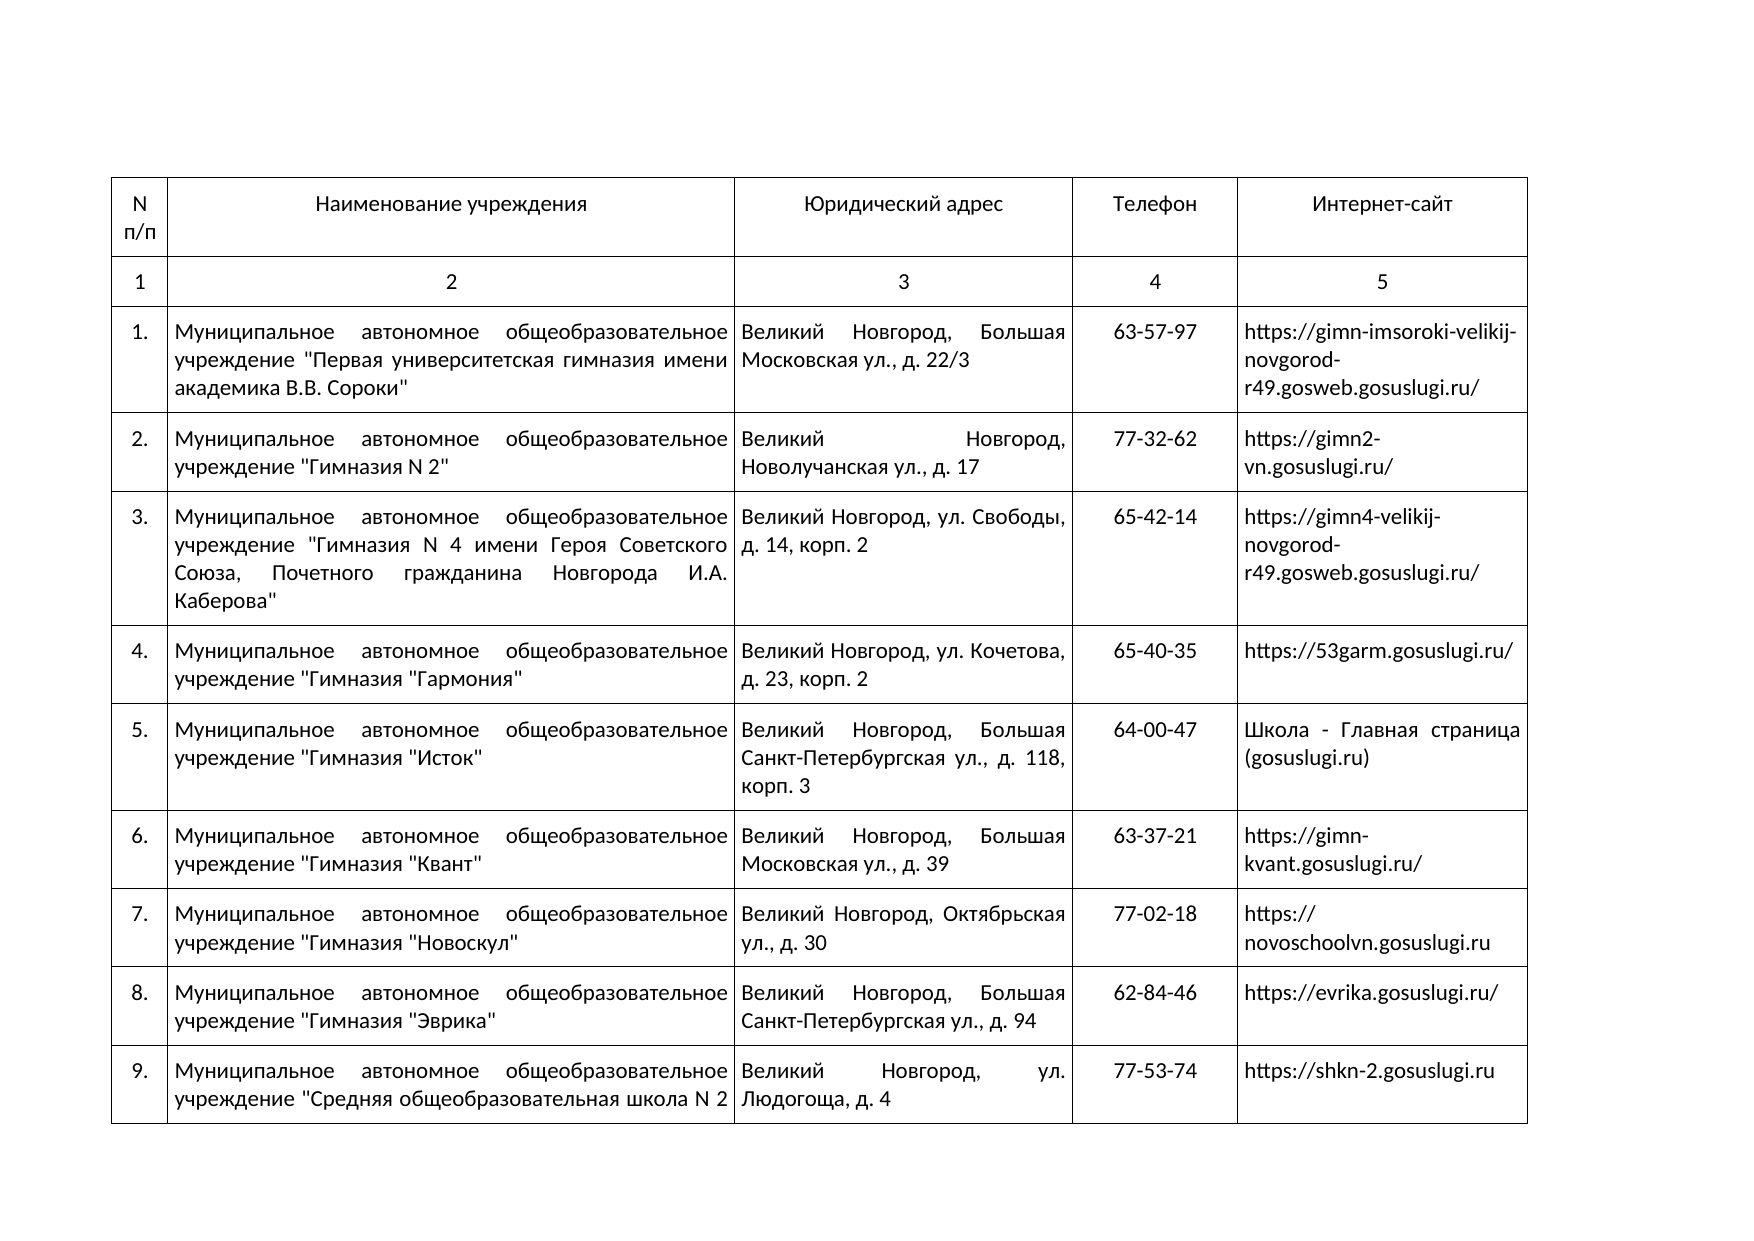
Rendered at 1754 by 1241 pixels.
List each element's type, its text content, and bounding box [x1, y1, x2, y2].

table_cell https://gimn-kvant.gosuslugi.ru/ [1238, 811, 1527, 888]
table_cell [1238, 1046, 1527, 1123]
table_header N п/п [112, 178, 167, 256]
table_cell Муниципальное автономное общеобразовательное учреждение "Гимназия N 4 имени Героя Советского Союза, Почетного гражданина Новгорода И.А. Каберова" [168, 492, 734, 625]
table_cell Великий Новгород, ул. Свободы, д. 14, корп. 2 [735, 492, 1072, 625]
table_cell Великий Новгород, Большая Московская ул., д. 39 [735, 811, 1072, 888]
table_cell Великий Новгород, Большая Санкт-Петербургская ул., д. 118, корп. 3 [735, 704, 1072, 809]
table_cell 77-53-74 [1073, 1046, 1237, 1123]
table_cell https://novoschoolvn.gosuslugi.ru [1238, 889, 1527, 966]
table_cell 1 [112, 257, 167, 306]
table_cell Муниципальное автономное общеобразовательное учреждение "Гимназия N 2" [168, 413, 734, 491]
table_cell 4 [1073, 257, 1237, 306]
table_cell Муниципальное автономное общеобразовательное учреждение "Гимназия "Гармония" [168, 626, 734, 703]
table_cell 64-00-47 [1073, 704, 1237, 809]
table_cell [168, 1046, 734, 1123]
table_cell 3. [112, 492, 167, 625]
table_cell https://gimn4-velikij-novgorod-r49.gosweb.gosuslugi.ru/ [1238, 492, 1527, 625]
table_cell https://gimn-imsoroki-velikij-novgorod-r49.gosweb.gosuslugi.ru/ [1238, 307, 1527, 412]
table_header Юридический адрес [735, 178, 1072, 256]
table_cell Великий Новгород, ул. Кочетова, д. 23, корп. 2 [735, 626, 1072, 703]
table_cell Великий Новгород, Новолучанская ул., д. 17 [735, 413, 1072, 491]
table_cell https://gimn2-vn.gosuslugi.ru/ [1238, 413, 1527, 491]
table_cell Великий Новгород, Октябрьская ул., д. 30 [735, 889, 1072, 966]
table_cell Великий Новгород, Большая Санкт-Петербургская ул., д. 94 [735, 967, 1072, 1044]
table_header Интернет-сайт [1238, 178, 1527, 256]
table_cell 4. [112, 626, 167, 703]
table_cell 2. [112, 413, 167, 491]
table_cell 63-57-97 [1073, 307, 1237, 412]
table_cell 3 [735, 257, 1072, 306]
table_cell https://evrika.gosuslugi.ru/ [1238, 967, 1527, 1044]
table_cell Школа - Главная страница (gosuslugi.ru) [1238, 704, 1527, 809]
table_cell 6. [112, 811, 167, 888]
table_cell Муниципальное автономное общеобразовательное учреждение "Гимназия "Новоскул" [168, 889, 734, 966]
table_cell Муниципальное автономное общеобразовательное учреждение "Гимназия "Квант" [168, 811, 734, 888]
table_cell Муниципальное автономное общеобразовательное учреждение "Первая университетская гимназия имени академика В.В. Сороки" [168, 307, 734, 412]
table_cell Муниципальное автономное общеобразовательное учреждение "Гимназия "Исток" [168, 704, 734, 809]
table_cell 5. [112, 704, 167, 809]
table_cell 2 [168, 257, 734, 306]
table_cell Муниципальное автономное общеобразовательное учреждение "Гимназия "Эврика" [168, 967, 734, 1044]
table_cell 77-02-18 [1073, 889, 1237, 966]
table_cell Великий Новгород, Большая Московская ул., д. 22/3 [735, 307, 1072, 412]
table_cell 65-42-14 [1073, 492, 1237, 625]
table_cell 5 [1238, 257, 1527, 306]
table_header Телефон [1073, 178, 1237, 256]
table_cell https://53garm.gosuslugi.ru/ [1238, 626, 1527, 703]
table_cell 1. [112, 307, 167, 412]
table_cell 7. [112, 889, 167, 966]
table_header Наименование учреждения [168, 178, 734, 256]
table_cell 63-37-21 [1073, 811, 1237, 888]
table_cell 8. [112, 967, 167, 1044]
table_cell 77-32-62 [1073, 413, 1237, 491]
table_cell 62-84-46 [1073, 967, 1237, 1044]
table_cell 65-40-35 [1073, 626, 1237, 703]
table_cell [735, 1046, 1072, 1123]
table_cell 9. [112, 1046, 167, 1123]
